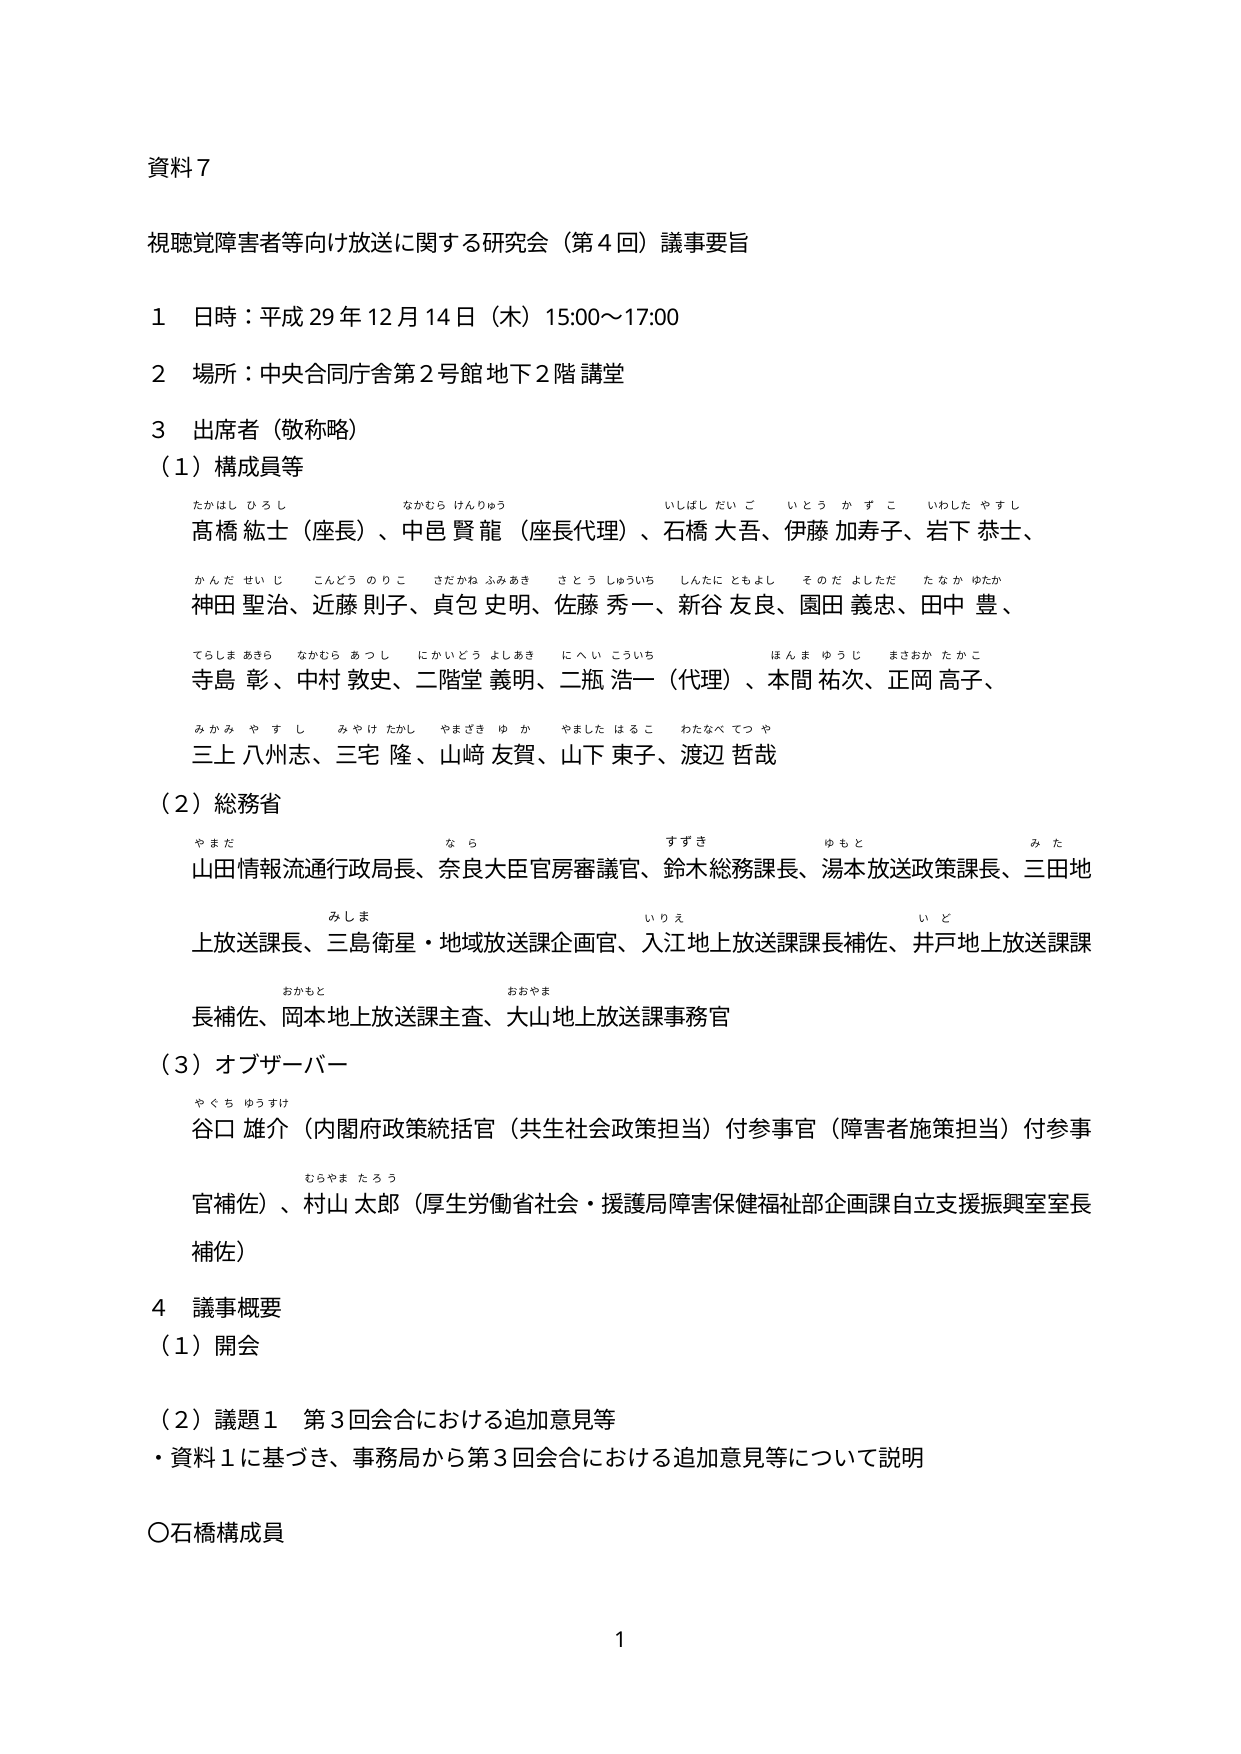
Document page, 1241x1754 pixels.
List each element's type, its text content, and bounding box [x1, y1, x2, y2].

text 資料７ [148, 148, 1092, 185]
text （２）議題１ 第３回会合における追加意見等 [148, 1400, 1092, 1438]
text 、 、 、 、 、 、 、 [191, 559, 1092, 634]
text （１）開会 [148, 1326, 1092, 1363]
text 、 、 、 （代理）、 、 、 [191, 634, 1092, 708]
text ４ 議事概要 [148, 1288, 1092, 1326]
text （内閣府政策統括官（共生社会政策担当）付参事官（障害者施策担当）付参事官補佐）、 （厚生労働省社会・援護局障害保健福祉部企画課自立支援振興室室長補佐） [191, 1082, 1092, 1269]
text ３ 出席者（敬称略） [148, 409, 1092, 447]
text 情報流通行政局長、大臣官房審議官、総務課長、放送政策課長、地上放送課長、衛星・地域放送課企画官、地上放送課課長補佐、地上放送課課長補佐、地上放送課主査、地上放送課事務官 [191, 821, 1092, 1045]
text 〇石橋構成員 [148, 1512, 1092, 1550]
text １ 日時：平成29年12月14日（木）15:00～17:00 [148, 297, 1092, 335]
text （３）オブザーバー [148, 1045, 1092, 1082]
text （２）総務省 [148, 783, 1092, 821]
text （座長）、 （座長代理）、 、 、 、 [191, 484, 1092, 559]
text ２ 場所：中央合同庁舎第２号館 地下２階 講堂 [148, 353, 1092, 391]
text ・資料１に基づき、事務局から第３回会合における追加意見等について説明 [148, 1438, 1092, 1475]
text （１）構成員等 [148, 447, 1092, 484]
text 、 、 、 、 [191, 708, 1092, 783]
text 視聴覚障害者等向け放送に関する研究会（第４回）議事要旨 [148, 222, 1092, 260]
